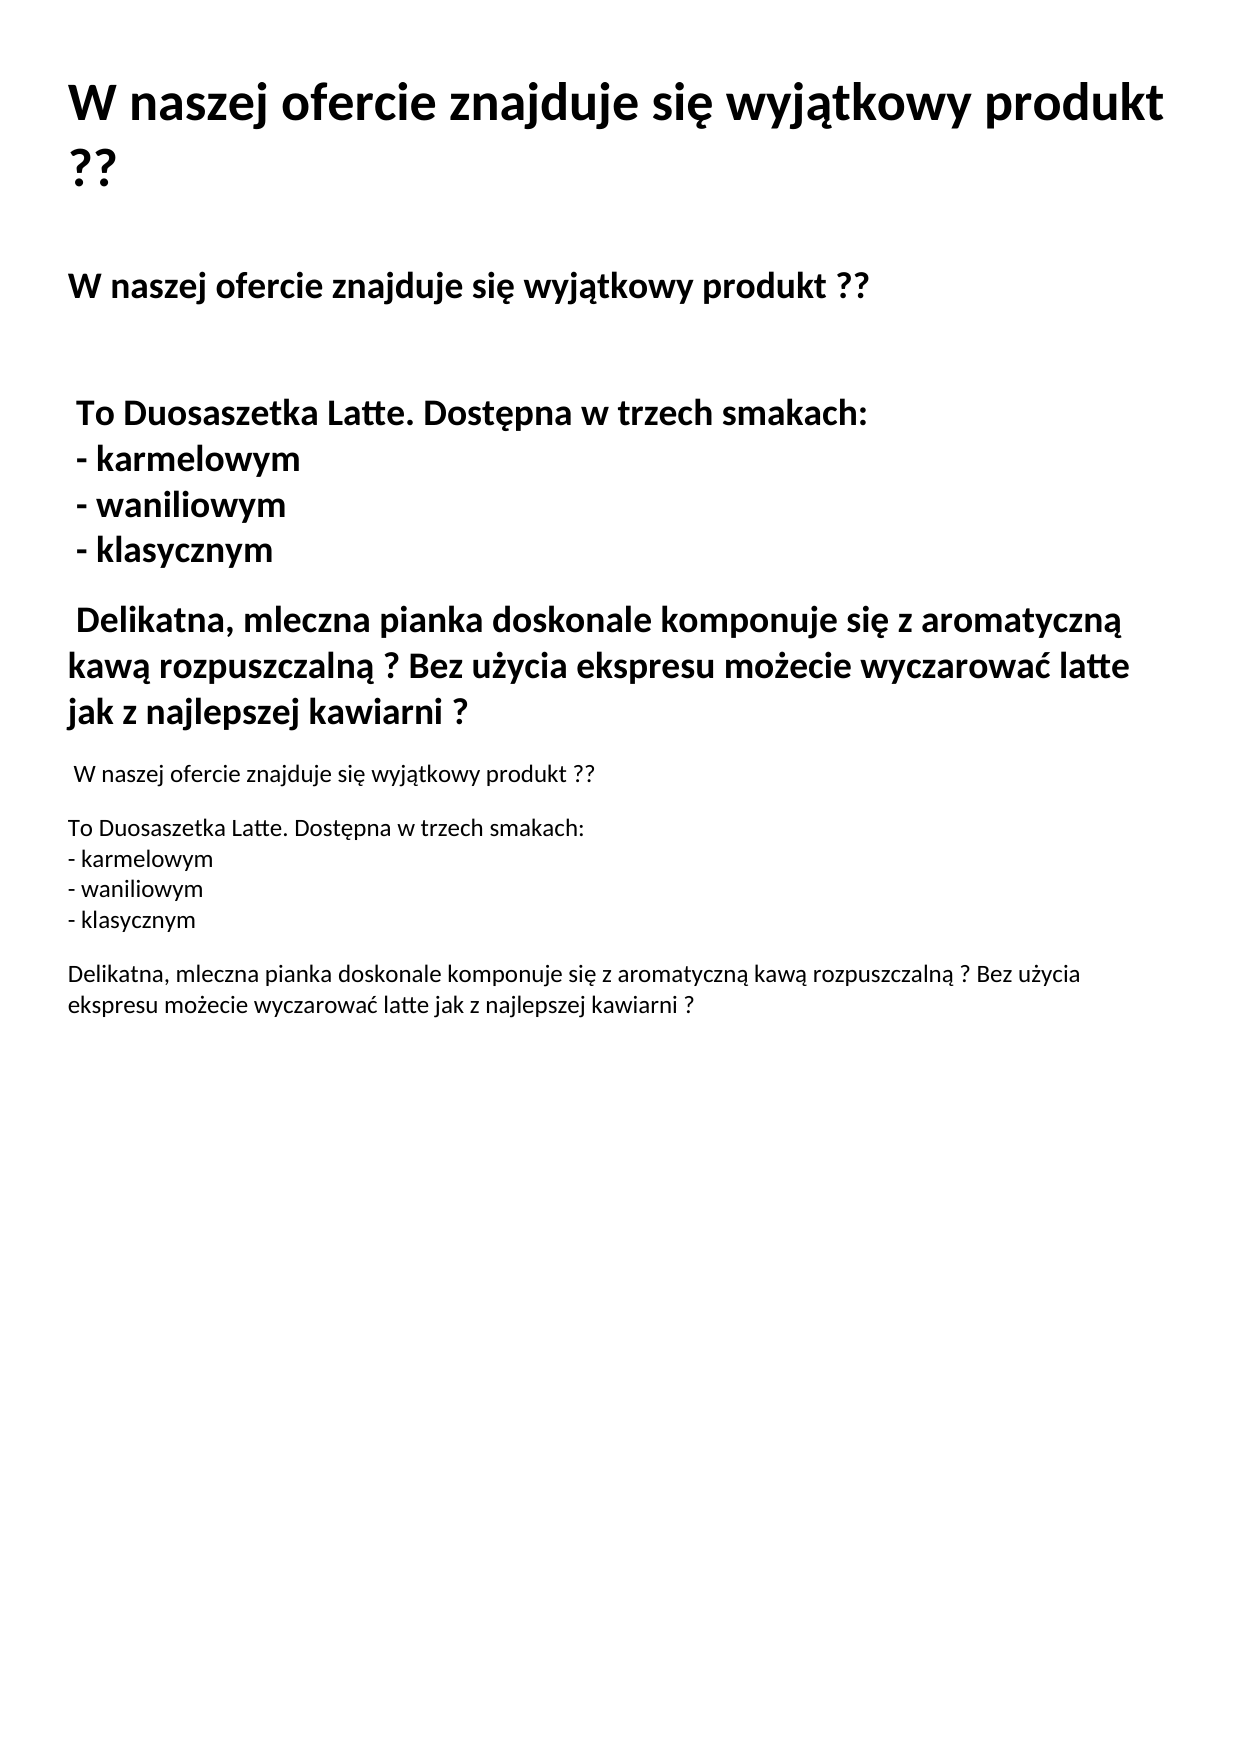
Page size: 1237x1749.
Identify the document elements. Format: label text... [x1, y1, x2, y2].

text W naszej ofercie znajduje się wyjątkowy produkt ?? [68, 758, 1169, 788]
text - klasycznym [68, 526, 1169, 572]
text - waniliowym [68, 481, 1169, 526]
text Delikatna, mleczna pianka doskonale komponuje się z aromatyczną kawą rozpuszczalną ? Bez użycia ekspresu możecie wyczarować latte jak z najlepszej kawiarni ? [68, 596, 1169, 734]
text To Duosaszetka Latte. Dostępna w trzech smakach: [68, 389, 1169, 435]
text W naszej ofercie znajduje się wyjątkowy produkt ?? [68, 68, 1169, 200]
text W naszej ofercie znajduje się wyjątkowy produkt ?? [68, 262, 1169, 308]
text Delikatna, mleczna pianka doskonale komponuje się z aromatyczną kawą rozpuszczalną ? Bez użycia ekspresu możecie wyczarować latte jak z najlepszej kawiarni ? [68, 958, 1169, 1019]
text - karmelowym [68, 843, 1169, 873]
text - karmelowym [68, 435, 1169, 481]
text To Duosaszetka Latte. Dostępna w trzech smakach: [68, 812, 1169, 843]
text - waniliowym [68, 873, 1169, 904]
text - klasycznym [68, 904, 1169, 934]
